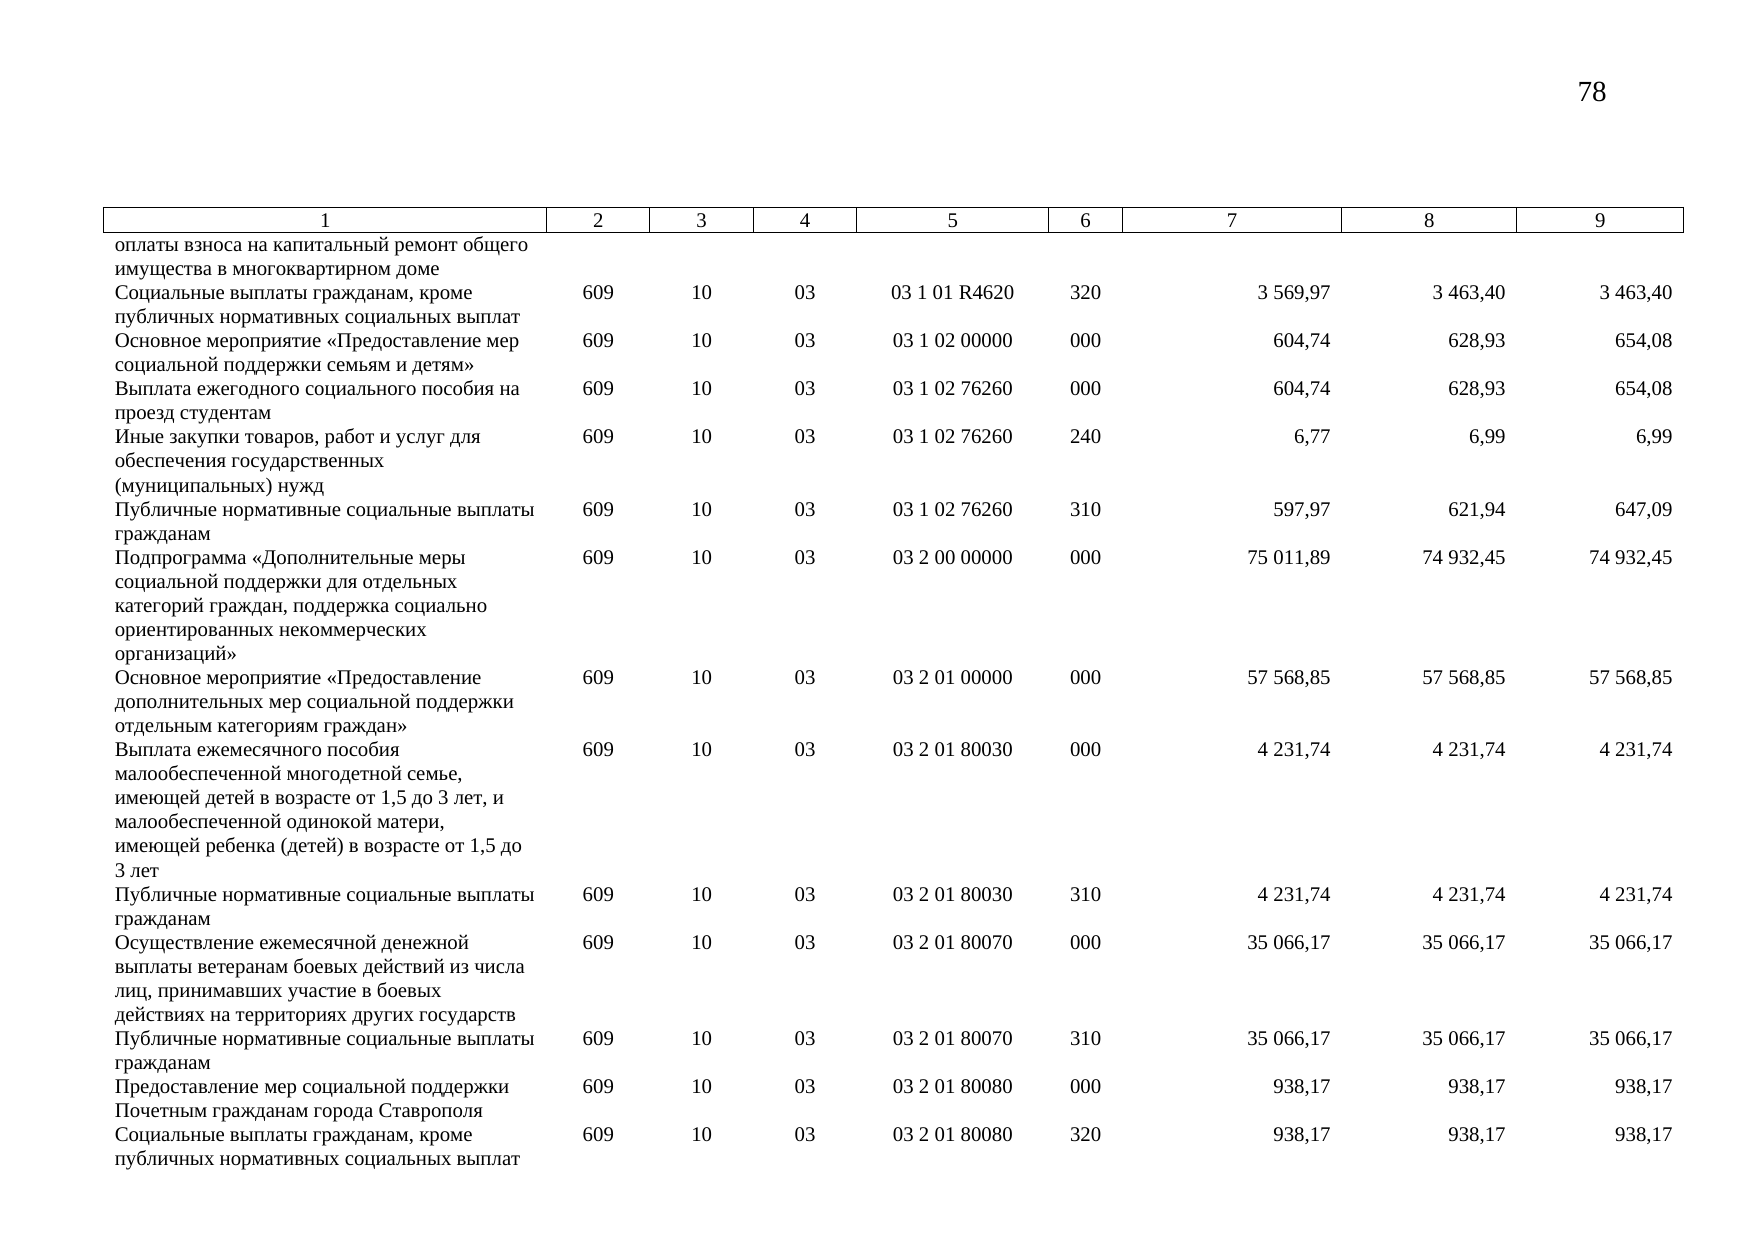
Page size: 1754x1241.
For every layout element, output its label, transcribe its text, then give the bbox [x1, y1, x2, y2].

table_header 2 [547, 208, 649, 232]
table_header 4 [754, 208, 856, 232]
table_header 7 [1123, 208, 1341, 232]
table_header 8 [1342, 208, 1516, 232]
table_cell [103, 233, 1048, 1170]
table_header 5 [857, 208, 1048, 232]
table_header 3 [650, 208, 753, 232]
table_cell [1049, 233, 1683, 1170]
table_header 9 [1517, 208, 1683, 232]
table_header 1 [104, 208, 546, 232]
table_header 6 [1049, 208, 1122, 232]
